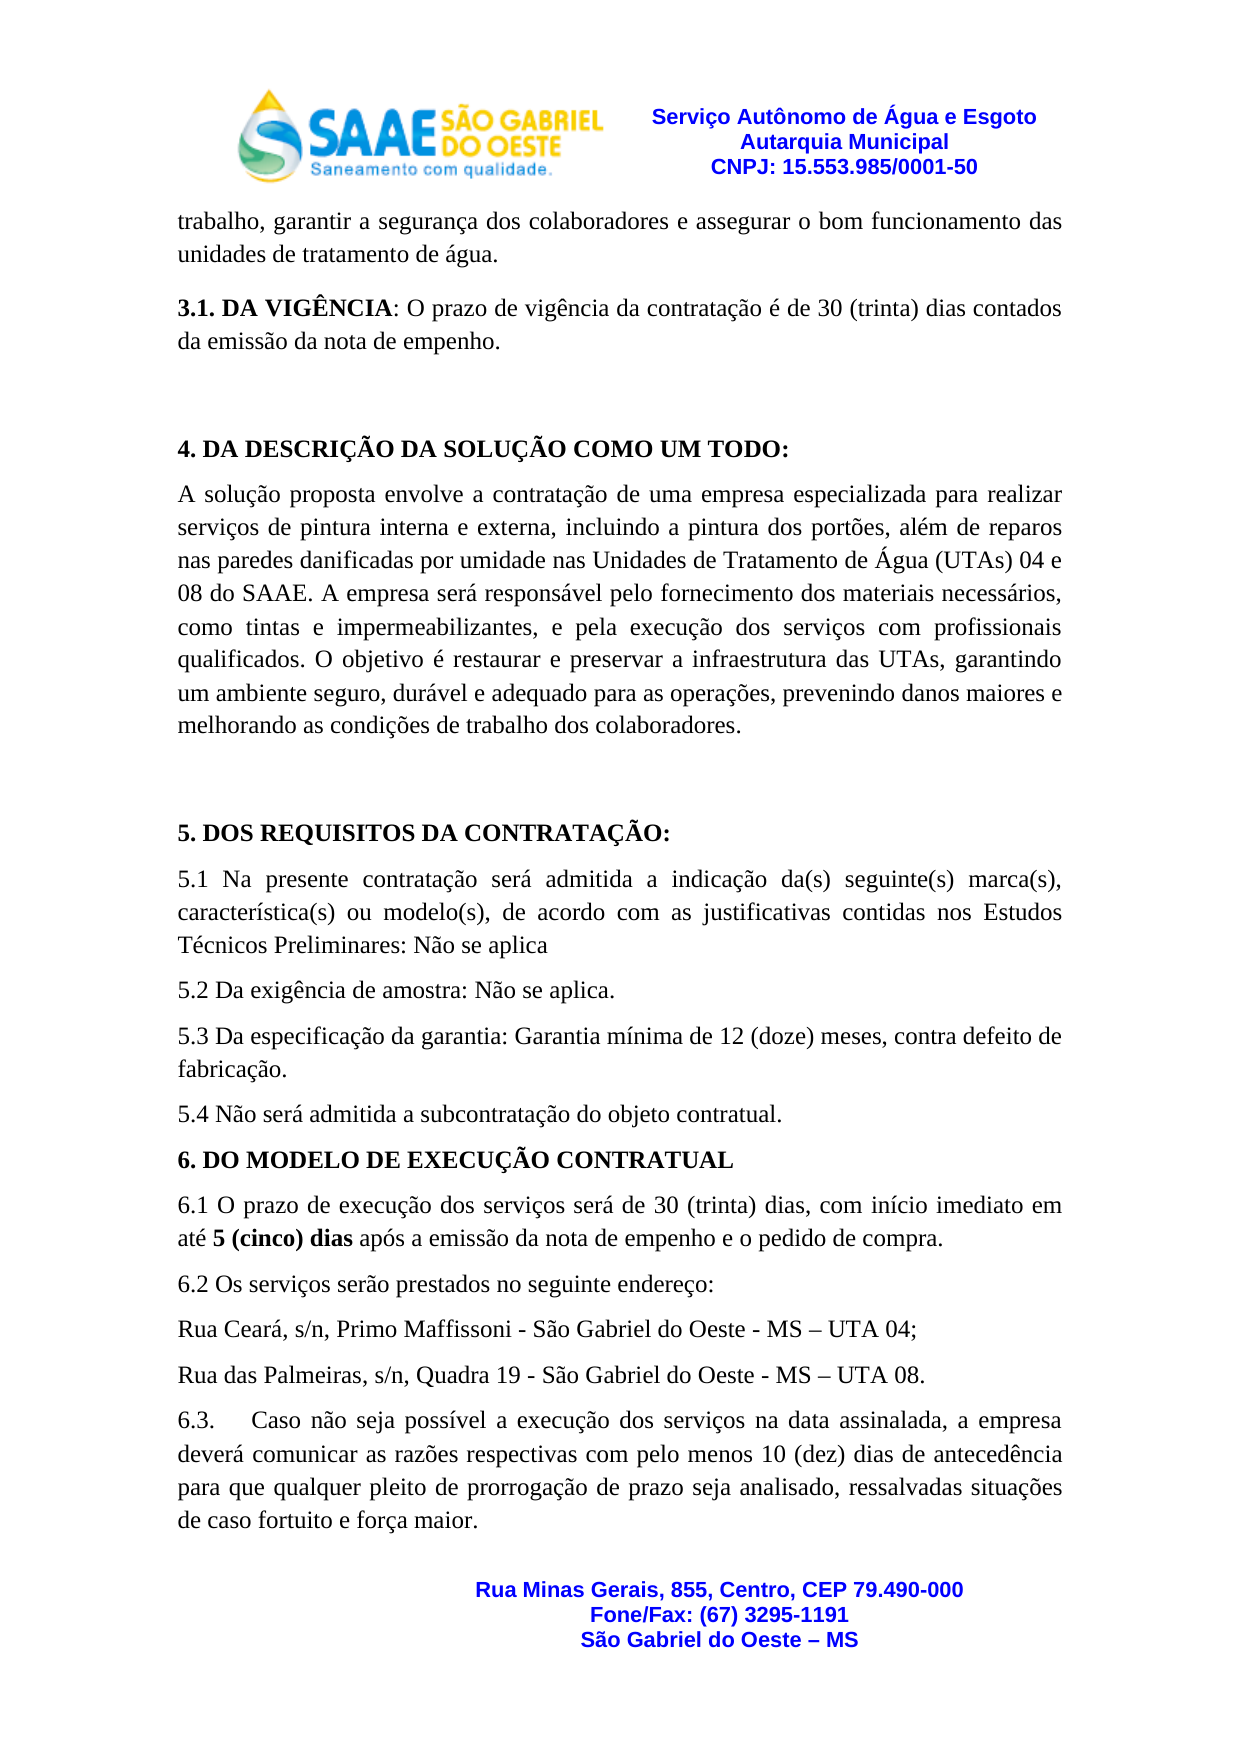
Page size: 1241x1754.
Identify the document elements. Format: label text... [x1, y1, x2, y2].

text 5.2 Da exigência de amostra: Não se aplica. [177, 975, 1063, 1004]
text 5.4 Não será admitida a subcontratação do objeto contratual. [177, 1099, 1063, 1128]
text A solução proposta envolve a contratação de uma empresa especializada para realizar serviços de pintura interna e externa, incluindo a pintura dos portões, além de reparos nas paredes danificadas por umidade nas Unidades de Tratamento de Água (UTAs) 04 e 08 do SAAE. A empresa será responsável pelo fornecimento dos materiais necessários, como tintas e impermeabilizantes, e pela execução dos serviços com profissionais qualificados. O objetivo é restaurar e preservar a infraestrutura das UTAs, garantindo um ambiente seguro, durável e adequado para as operações, prevenindo danos maiores e melhorando as condições de trabalho dos colaboradores. [177, 479, 1063, 739]
text 5.3 Da especificação da garantia: Garantia mínima de 12 (doze) meses, contra defeito de fabricação. [177, 1021, 1063, 1083]
text 6.3. Caso não seja possível a execução dos serviços na data assinalada, a empresa deverá comunicar as razões respectivas com pelo menos 10 (dez) dias de antecedência para que qualquer pleito de prorrogação de prazo seja analisado, ressalvadas situações de caso fortuito e força maior. [177, 1406, 1063, 1533]
text 6.1 O prazo de execução dos serviços será de 30 (trinta) dias, com início imediato em até 5 (cinco) dias após a emissão da nota de empenho e o pedido de compra. [177, 1191, 1063, 1252]
text Rua Ceará, s/n, Primo Maffissoni - São Gabriel do Oeste - MS – UTA 04; [177, 1314, 1063, 1343]
picture [229, 80, 614, 188]
text 6.2 Os serviços serão prestados no seguinte endereço: [177, 1269, 1063, 1298]
text Rua das Palmeiras, s/n, Quadra 19 - São Gabriel do Oeste - MS – UTA 08. [177, 1360, 1063, 1389]
text 5. DOS REQUISITOS DA CONTRATAÇÃO: [177, 818, 1063, 847]
text 4. DA DESCRIÇÃO DA SOLUÇÃO COMO UM TODO: [177, 434, 1063, 463]
text 6. DO MODELO DE EXECUÇÃO CONTRATUAL [177, 1145, 1063, 1174]
text 5.1 Na presente contratação será admitida a indicação da(s) seguinte(s) marca(s), característica(s) ou modelo(s), de acordo com as justificativas contidas nos Estudos Técnicos Preliminares: Não se aplica [177, 864, 1063, 959]
text 3.1. DA VIGÊNCIA: O prazo de vigência da contratação é de 30 (trinta) dias contados da emissão da nota de empenho. [177, 293, 1063, 355]
